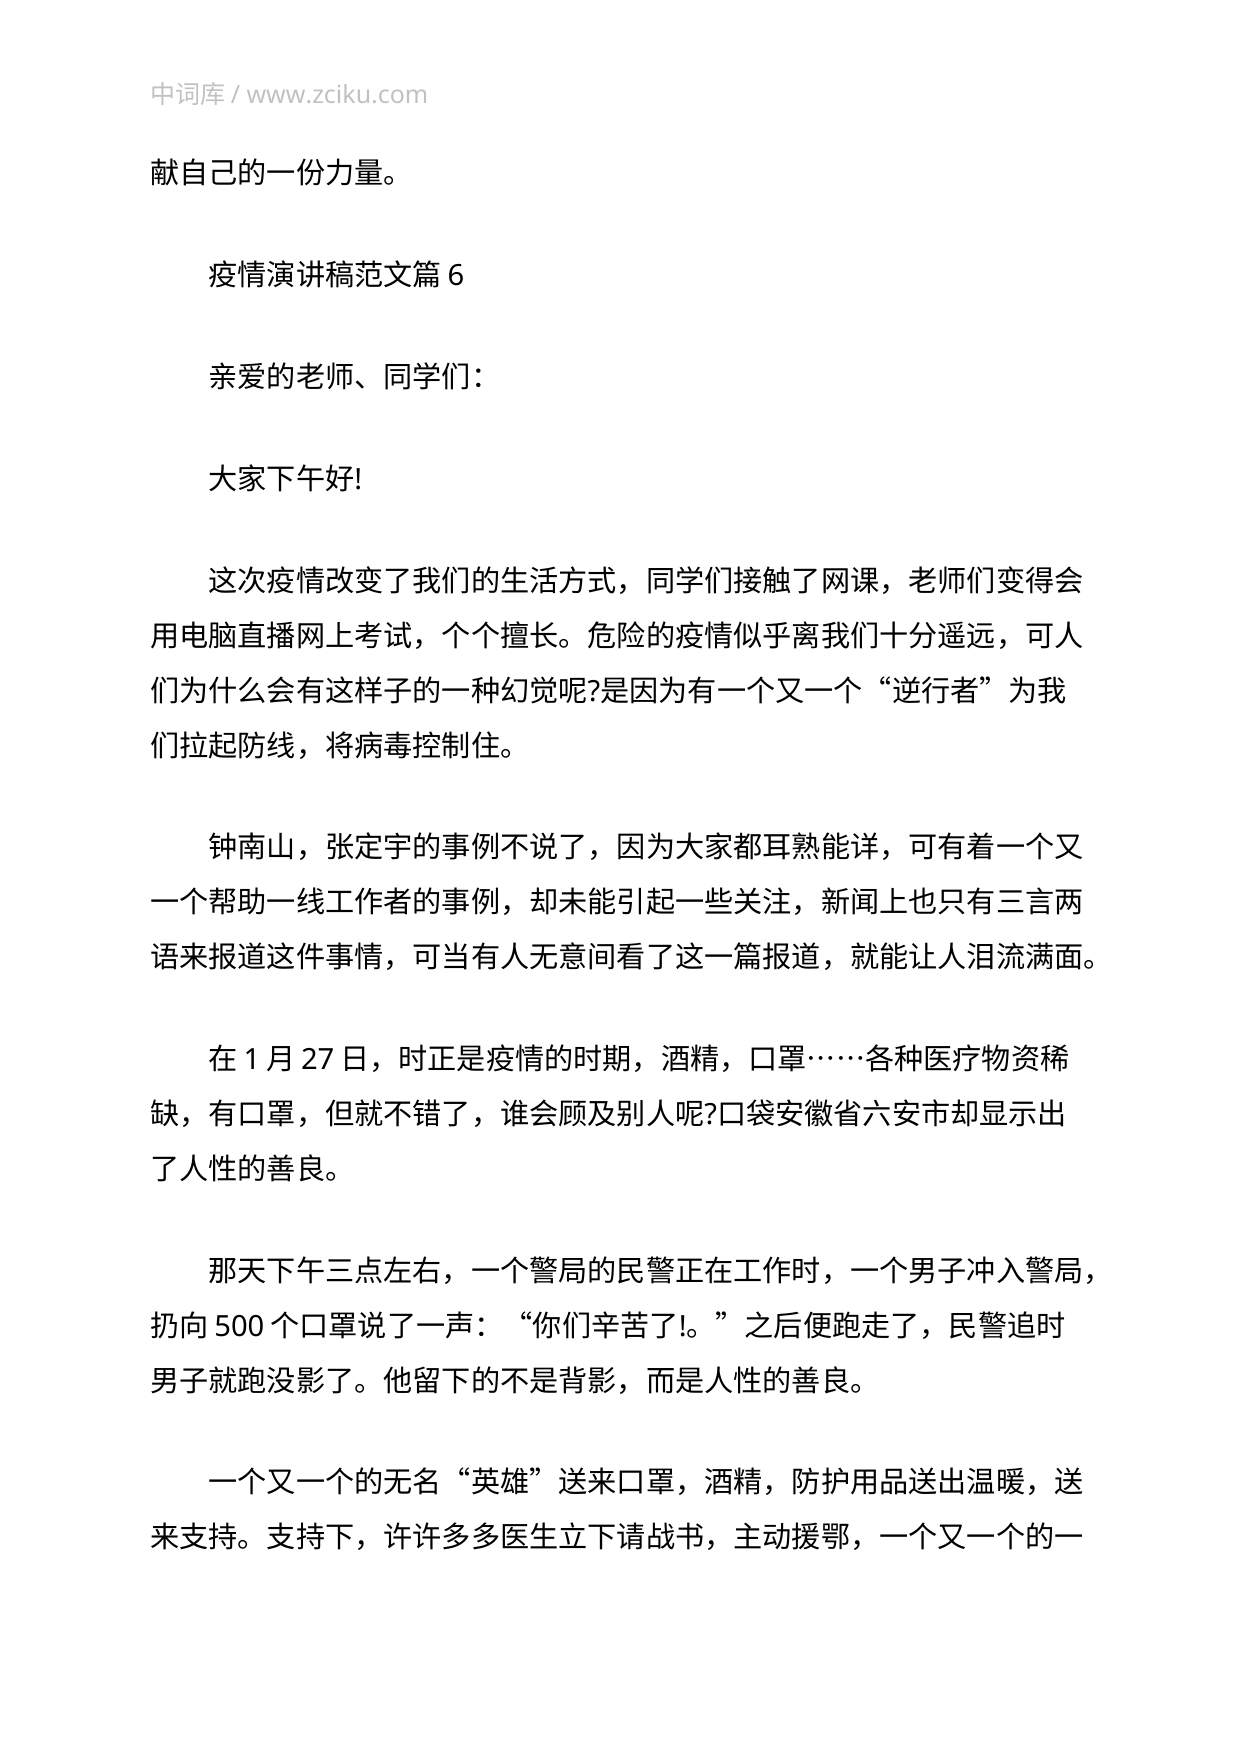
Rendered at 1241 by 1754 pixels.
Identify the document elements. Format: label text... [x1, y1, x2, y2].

text 这次疫情改变了我们的生活方式，同学们接触了网课，老师们变得会用电脑直播网上考试，个个擅长。危险的疫情似乎离我们十分遥远，可人们为什么会有这样子的一种幻觉呢?是因为有一个又一个“逆行者”为我们拉起防线，将病毒控制住。 [150, 557, 1090, 764]
text 在1月27日，时正是疫情的时期，酒精，口罩……各种医疗物资稀缺，有口罩，但就不错了，谁会顾及别人呢?口袋安徽省六安市却显示出了人性的善良。 [150, 1036, 1090, 1188]
text 大家下午好! [150, 456, 1090, 498]
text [150, 150, 1090, 192]
text 亲爱的老师、同学们： [150, 354, 1090, 396]
text 钟南山，张定宇的事例不说了，因为大家都耳熟能详，可有着一个又一个帮助一线工作者的事例，却未能引起一些关注，新闻上也只有三言两语来报道这件事情，可当有人无意间看了这一篇报道，就能让人泪流满面。 [150, 824, 1090, 976]
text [150, 1459, 1090, 1556]
text 疫情演讲稿范文篇6 [150, 252, 1090, 294]
text 那天下午三点左右，一个警局的民警正在工作时，一个男子冲入警局，扔向500个口罩说了一声：“你们辛苦了!。”之后便跑走了，民警追时男子就跑没影了。他留下的不是背影，而是人性的善良。 [150, 1247, 1090, 1399]
